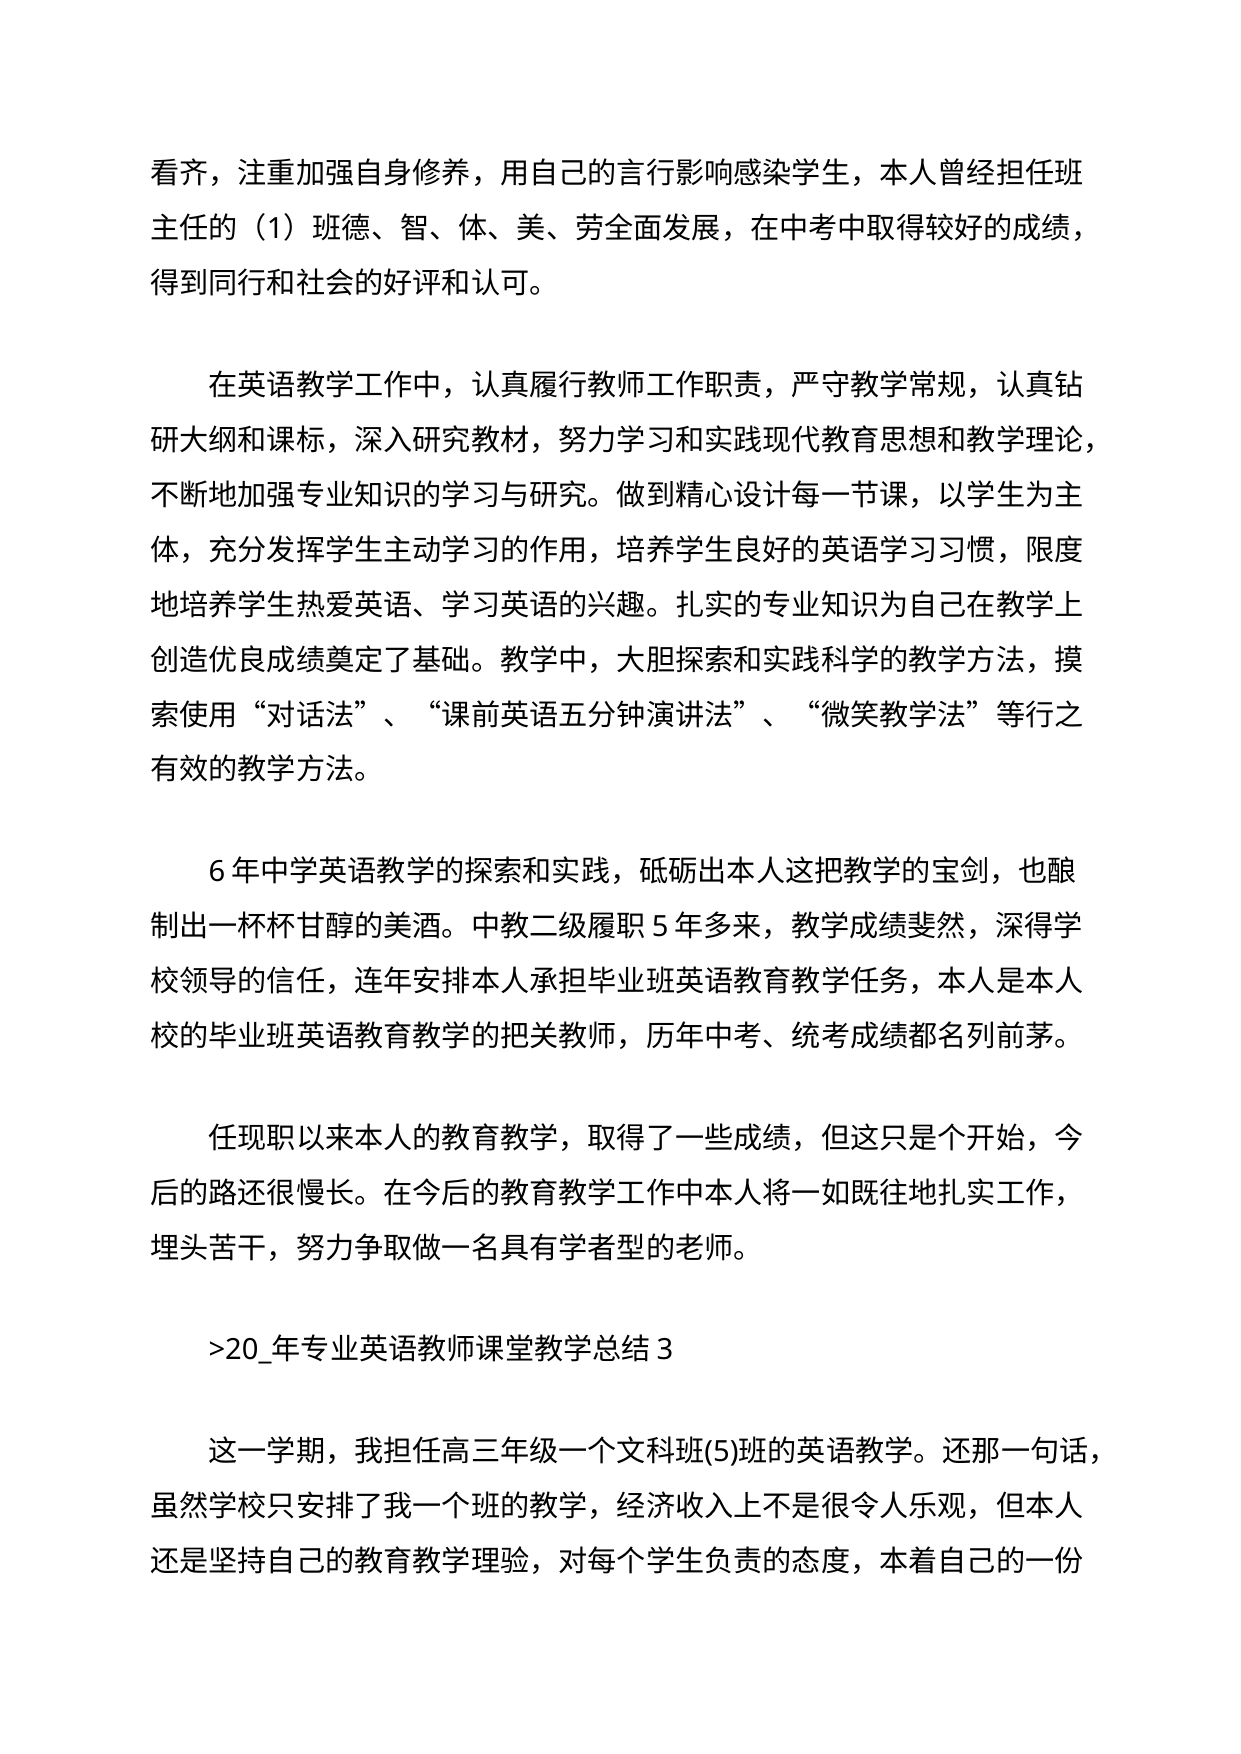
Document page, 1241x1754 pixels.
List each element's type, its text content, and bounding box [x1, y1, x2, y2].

text 6年中学英语教学的探索和实践，砥砺出本人这把教学的宝剑，也酿制出一杯杯甘醇的美酒。中教二级履职5年多来，教学成绩斐然，深得学校领导的信任，连年安排本人承担毕业班英语教育教学任务，本人是本人校的毕业班英语教育教学的把关教师，历年中考、统考成绩都名列前茅。 [150, 848, 1090, 1055]
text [150, 150, 1090, 302]
text 任现职以来本人的教育教学，取得了一些成绩，但这只是个开始，今后的路还很慢长。在今后的教育教学工作中本人将一如既往地扎实工作，埋头苦干，努力争取做一名具有学者型的老师。 [150, 1114, 1090, 1266]
text 在英语教学工作中，认真履行教师工作职责，严守教学常规，认真钻研大纲和课标，深入研究教材，努力学习和实践现代教育思想和教学理论，不断地加强专业知识的学习与研究。做到精心设计每一节课，以学生为主体，充分发挥学生主动学习的作用，培养学生良好的英语学习习惯，限度地培养学生热爱英语、学习英语的兴趣。扎实的专业知识为自己在教学上创造优良成绩奠定了基础。教学中，大胆探索和实践科学的教学方法，摸索使用“对话法”、“课前英语五分钟演讲法”、“微笑教学法”等行之有效的教学方法。 [150, 362, 1090, 788]
text >20_年专业英语教师课堂教学总结3 [150, 1326, 1090, 1368]
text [150, 1428, 1090, 1580]
